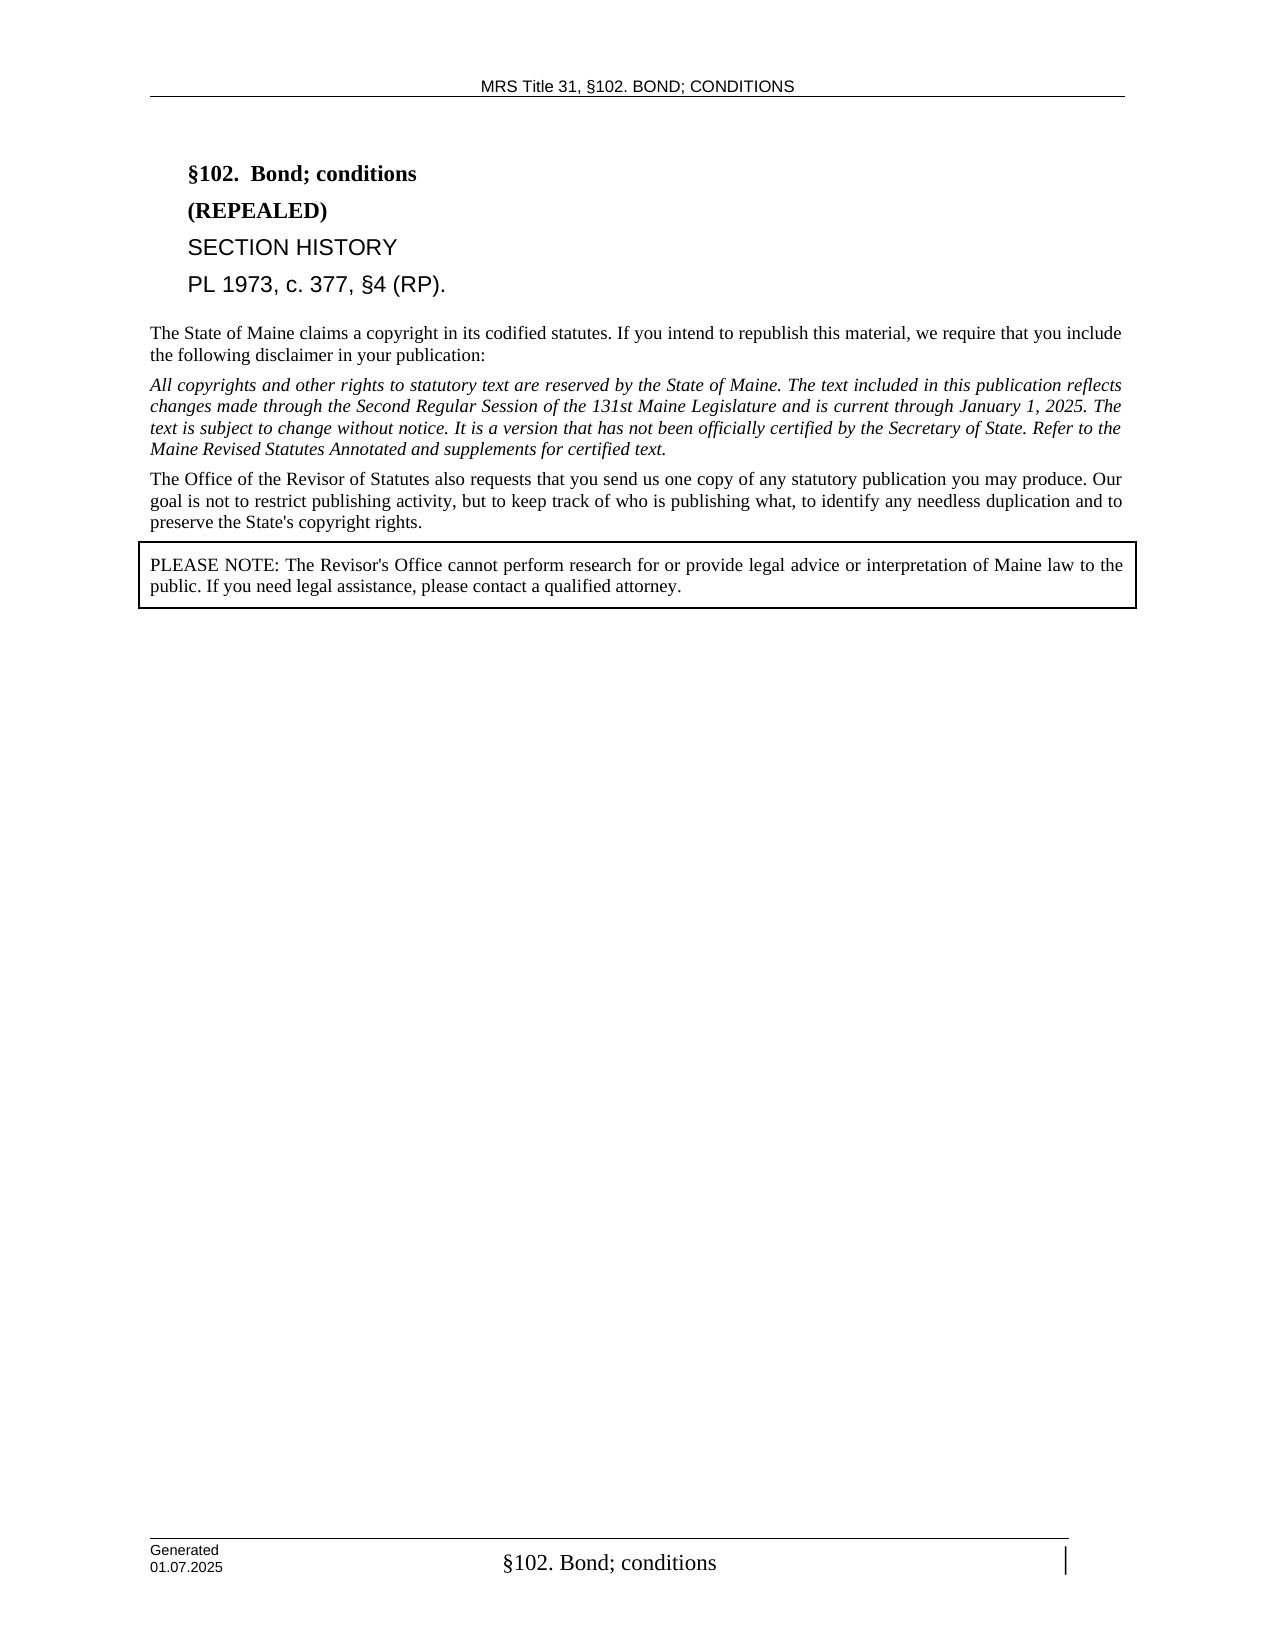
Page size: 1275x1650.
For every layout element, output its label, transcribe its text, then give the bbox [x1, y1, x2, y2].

text The Office of the Revisor of Statutes also requests that you send us one copy of any statutory publication you may produce. Our goal is not to restrict publishing activity, but to keep track of who is publishing what, to identify any needless duplication and to preserve the State's copyright rights. [150, 468, 1125, 533]
text All copyrights and other rights to statutory text are reserved by the State of Maine. The text included in this publication reflects changes made through the Second Regular Session of the 131st Maine Legislature and is current through January 1, 2025 . The text is subject to change without notice. It is a version that has not been officially certified by the Secretary of State. Refer to the Maine Revised Statutes Annotated and supplements for certified text. [150, 373, 1125, 460]
text §102. Bond; conditions [187, 160, 1125, 187]
text PLEASE NOTE: The Revisor's Office cannot perform research for or provide legal advice or interpretation of Maine law to the public. If you need legal assistance, please contact a qualified attorney. [140, 543, 1135, 607]
text The State of Maine claims a copyright in its codified statutes. If you intend to republish this material, we require that you include the following disclaimer in your publication: [150, 322, 1125, 365]
text PL 1973, c. 377, §4 (RP). [187, 271, 1125, 297]
text SECTION HISTORY [187, 234, 1125, 260]
text (REPEALED) [187, 197, 1125, 223]
